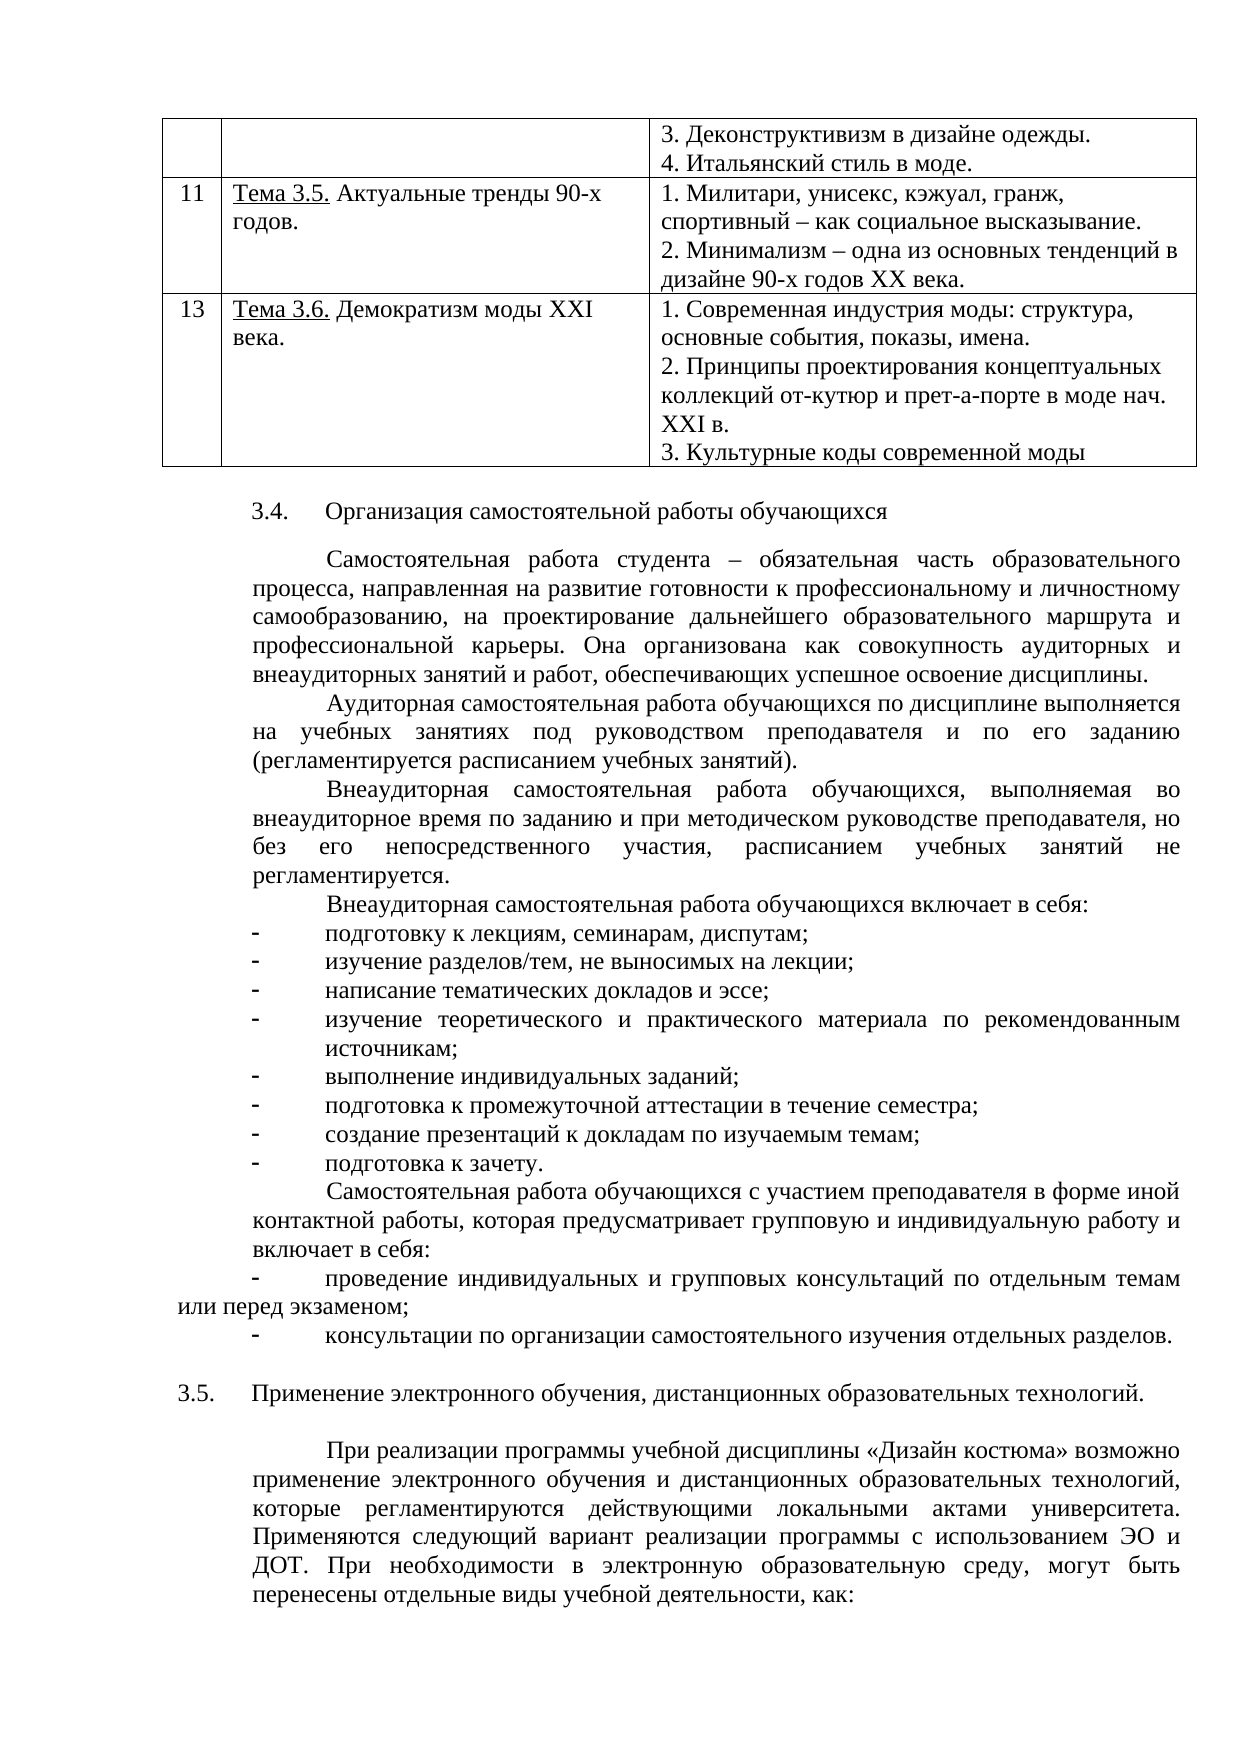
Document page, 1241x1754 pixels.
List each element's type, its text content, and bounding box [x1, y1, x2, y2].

list выполнение индивидуальных заданий; [177, 1061, 1181, 1090]
list написание тематических докладов и эссе; [177, 975, 1181, 1004]
text Аудиторная самостоятельная работа обучающихся по дисциплине выполняется на учебных занятиях под руководством преподавателя и по его заданию (регламентируется расписанием учебных занятий). [252, 688, 1181, 774]
list подготовку к лекциям, семинарам, диспутам; [177, 918, 1181, 946]
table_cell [222, 119, 649, 177]
text При реализации программы учебной дисциплины «Дизайн костюма» возможно применение электронного обучения и дистанционных образовательных технологий, которые регламентируются действующими локальными актами университета. Применяются следующий вариант реализации программы с использованием ЭО и ДОТ. При необходимости в электронную образовательную среду, могут быть перенесены отдельные виды учебной деятельности, как: [252, 1435, 1181, 1608]
table_cell 13 [163, 294, 221, 466]
text Внеаудиторная самостоятельная работа обучающихся включает в себя: [252, 889, 1181, 918]
table_cell 1. Современная индустрия моды: структура, основные события, показы, имена. 2. Принципы проектирования концептуальных коллекций от-кутюр и прет-а-порте в моде нач. XXI в. 3. Культурные коды современной моды [650, 294, 1196, 466]
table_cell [650, 119, 1196, 177]
list Организация самостоятельной работы обучающихся [251, 496, 1181, 525]
text Самостоятельная работа обучающихся с участием преподавателя в форме иной контактной работы, которая предусматривает групповую и индивидуальную работу и включает в себя: [252, 1176, 1181, 1263]
list Применение электронного обучения, дистанционных образовательных технологий. [177, 1378, 1181, 1406]
table_cell Тема 3.6. Демократизм моды XXI века. [222, 294, 649, 466]
text Внеаудиторная самостоятельная работа обучающихся, выполняемая во внеаудиторное время по заданию и при методическом руководстве преподавателя, но без его непосредственного участия, расписанием учебных занятий не регламентируется. [252, 774, 1181, 889]
text Самостоятельная работа студента – обязательная часть образовательного процесса, направленная на развитие готовности к профессиональному и личностному самообразованию, на проектирование дальнейшего образовательного маршрута и профессиональной карьеры. Она организована как совокупность аудиторных и внеаудиторных занятий и работ, обеспечивающих успешное освоение дисциплины. [252, 544, 1181, 688]
table_cell 10 [163, 119, 221, 177]
table_cell Тема 3.5. Актуальные тренды 90-х годов. [222, 178, 649, 293]
list создание презентаций к докладам по изучаемым темам; [177, 1119, 1181, 1148]
list подготовка к промежуточной аттестации в течение семестра; [177, 1090, 1181, 1119]
list изучение теоретического и практического материала по рекомендованным источникам; [251, 1004, 1181, 1061]
list изучение разделов/тем, не выносимых на лекции; [177, 946, 1181, 975]
list подготовка к зачету. [177, 1148, 1181, 1176]
list консультации по организации самостоятельного изучения отдельных разделов. [251, 1320, 1181, 1349]
list проведение индивидуальных и групповых консультаций по отдельным темам или перед экзаменом; [177, 1263, 1181, 1320]
table_cell 1. Милитари, унисекс, кэжуал, гранж, спортивный – как социальное высказывание. 2. Минимализм – одна из основных тенденций в дизайне 90-х годов XX века. [650, 178, 1196, 293]
table_cell 11 [163, 178, 221, 293]
